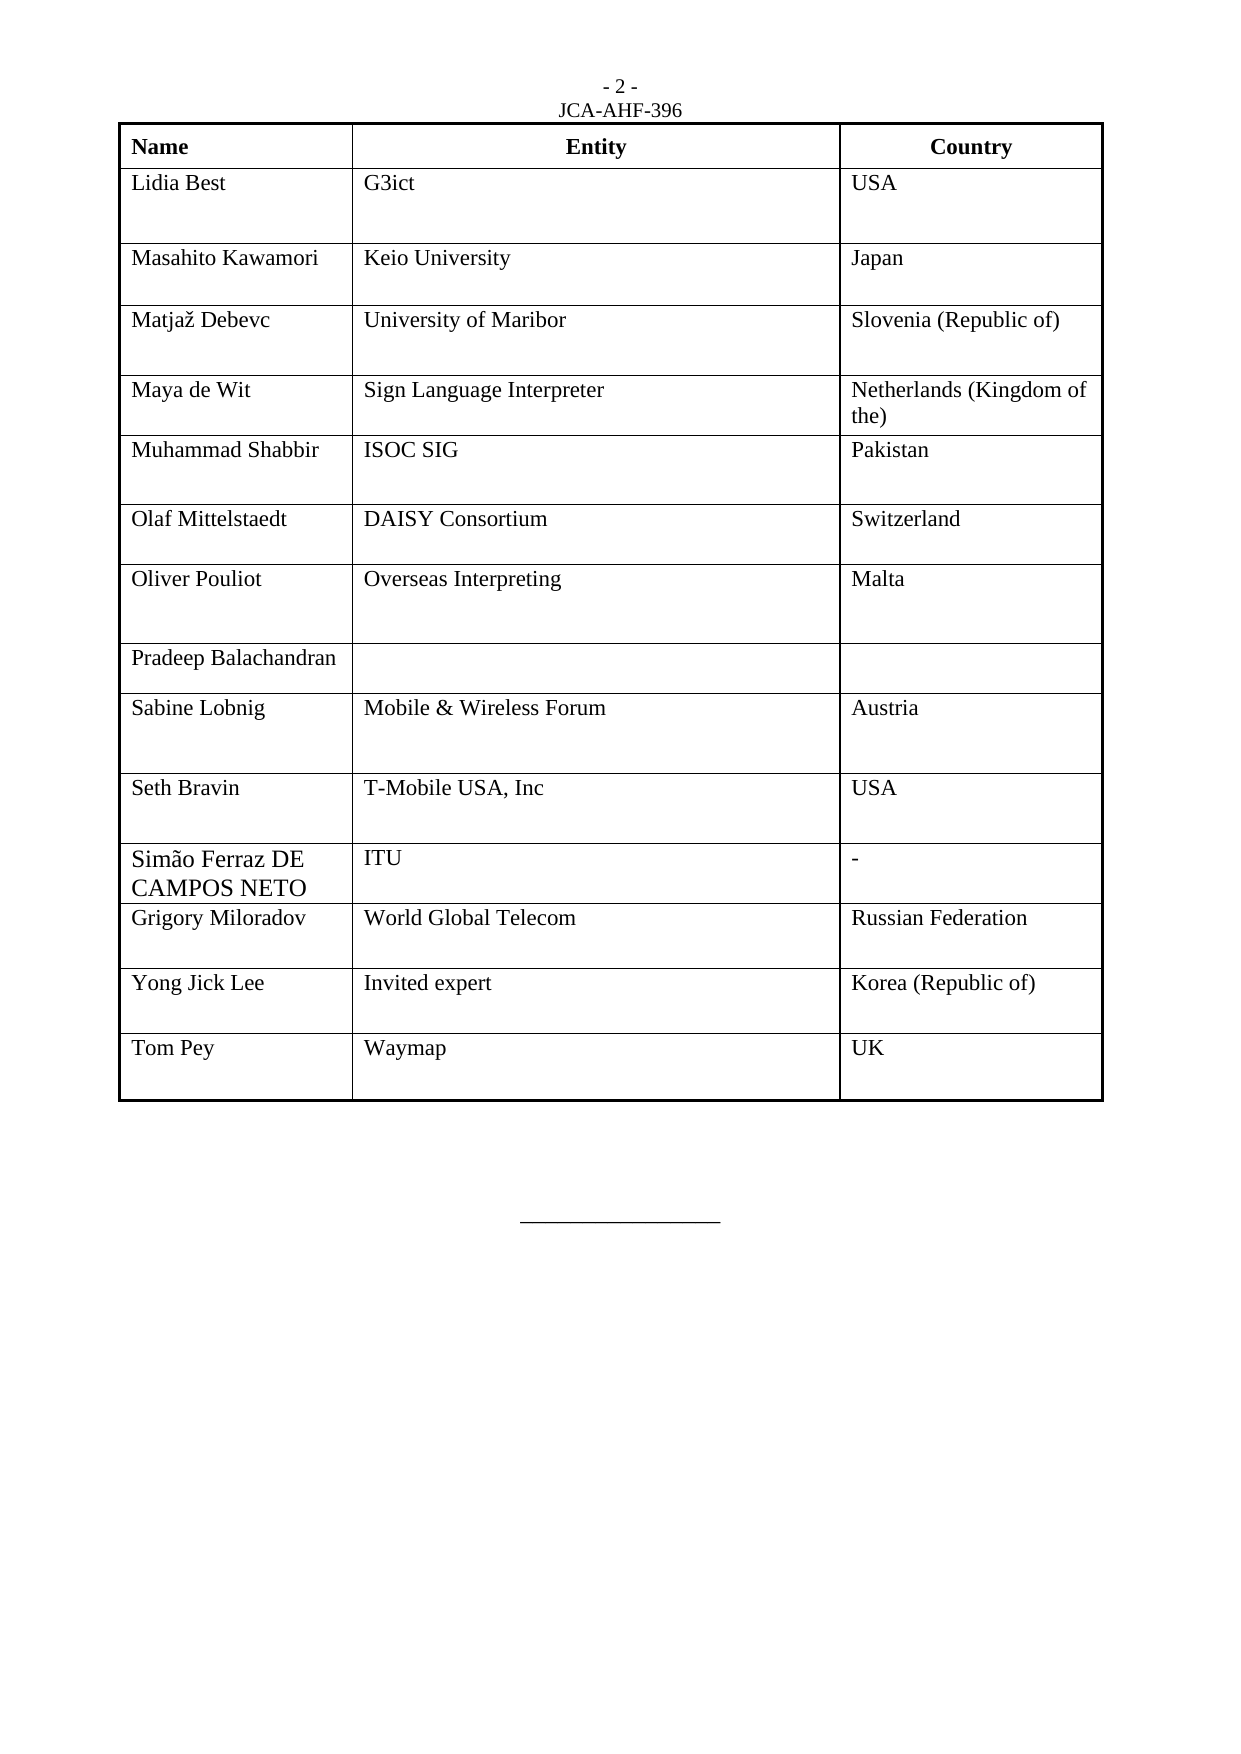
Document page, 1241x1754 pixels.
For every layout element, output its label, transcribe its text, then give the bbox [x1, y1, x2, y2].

table_cell University of Maribor [353, 306, 839, 375]
table_cell Grigory Miloradov [121, 904, 352, 967]
table_cell Oliver Pouliot [121, 565, 352, 643]
table_cell T-Mobile USA, Inc [353, 774, 839, 843]
table_cell Muhammad Shabbir [121, 436, 352, 504]
table_cell ITU [353, 844, 839, 903]
table_cell Pradeep Balachandran [121, 644, 352, 693]
table_cell USA [841, 169, 1101, 243]
table_header Country [841, 125, 1101, 168]
table_cell Switzerland [841, 505, 1101, 564]
table_cell Sign Language Interpreter [353, 376, 839, 435]
table_cell Tom Pey [121, 1034, 352, 1098]
table_cell Masahito Kawamori [121, 244, 352, 305]
table_cell Simão Ferraz DE CAMPOS NETO [121, 844, 352, 903]
table_cell Mobile & Wireless Forum [353, 694, 839, 773]
table_cell G3ict [353, 169, 839, 243]
table_cell [353, 644, 839, 693]
table_cell Russian Federation [841, 904, 1101, 967]
table_header Name [121, 125, 352, 168]
table_cell [841, 644, 1101, 693]
table_cell UK [841, 1034, 1101, 1098]
table_cell Yong Jick Lee [121, 969, 352, 1033]
table_cell Lidia Best [121, 169, 352, 243]
table_cell Overseas Interpreting [353, 565, 839, 643]
table_cell Japan [841, 244, 1101, 305]
table_cell Maya de Wit [121, 376, 352, 435]
table_cell Keio University [353, 244, 839, 305]
table_cell Korea (Republic of) [841, 969, 1101, 1033]
table_cell Slovenia (Republic of) [841, 306, 1101, 375]
table_cell - [841, 844, 1101, 903]
table_cell Malta [841, 565, 1101, 643]
table_cell Matjaž Debevc [121, 306, 352, 375]
table_cell Seth Bravin [121, 774, 352, 843]
text ________________ [118, 1197, 1122, 1225]
table_cell Netherlands (Kingdom of the) [841, 376, 1101, 435]
table_cell ISOC SIG [353, 436, 839, 504]
table_cell Sabine Lobnig [121, 694, 352, 773]
table_cell Pakistan [841, 436, 1101, 504]
table_cell Olaf Mittelstaedt [121, 505, 352, 564]
table_header Entity [353, 125, 839, 168]
table_cell DAISY Consortium [353, 505, 839, 564]
table_cell Waymap [353, 1034, 839, 1098]
table_cell Austria [841, 694, 1101, 773]
table_cell Invited expert [353, 969, 839, 1033]
table_cell USA [841, 774, 1101, 843]
table_cell World Global Telecom [353, 904, 839, 967]
